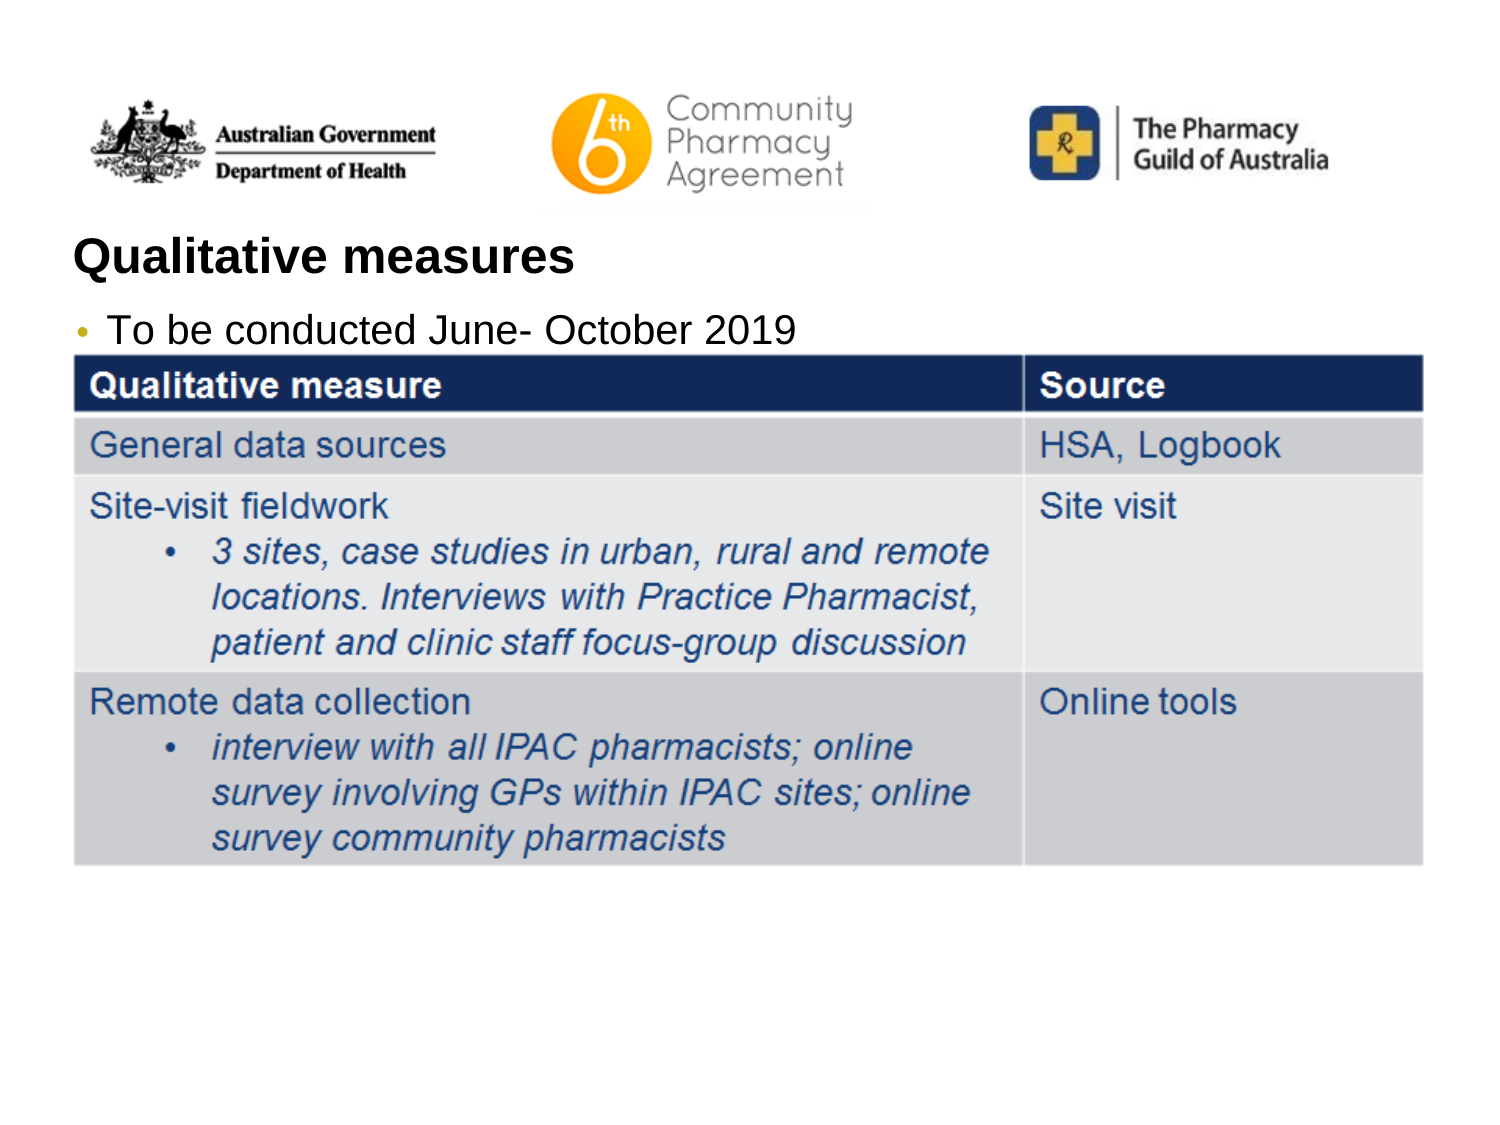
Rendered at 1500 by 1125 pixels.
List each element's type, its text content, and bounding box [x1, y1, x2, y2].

text • To be conducted June- October 2019 [76, 305, 1413, 353]
subtitle Qualitative measures [72, 227, 1411, 284]
picture [72, 75, 1349, 227]
picture [72, 353, 1427, 868]
